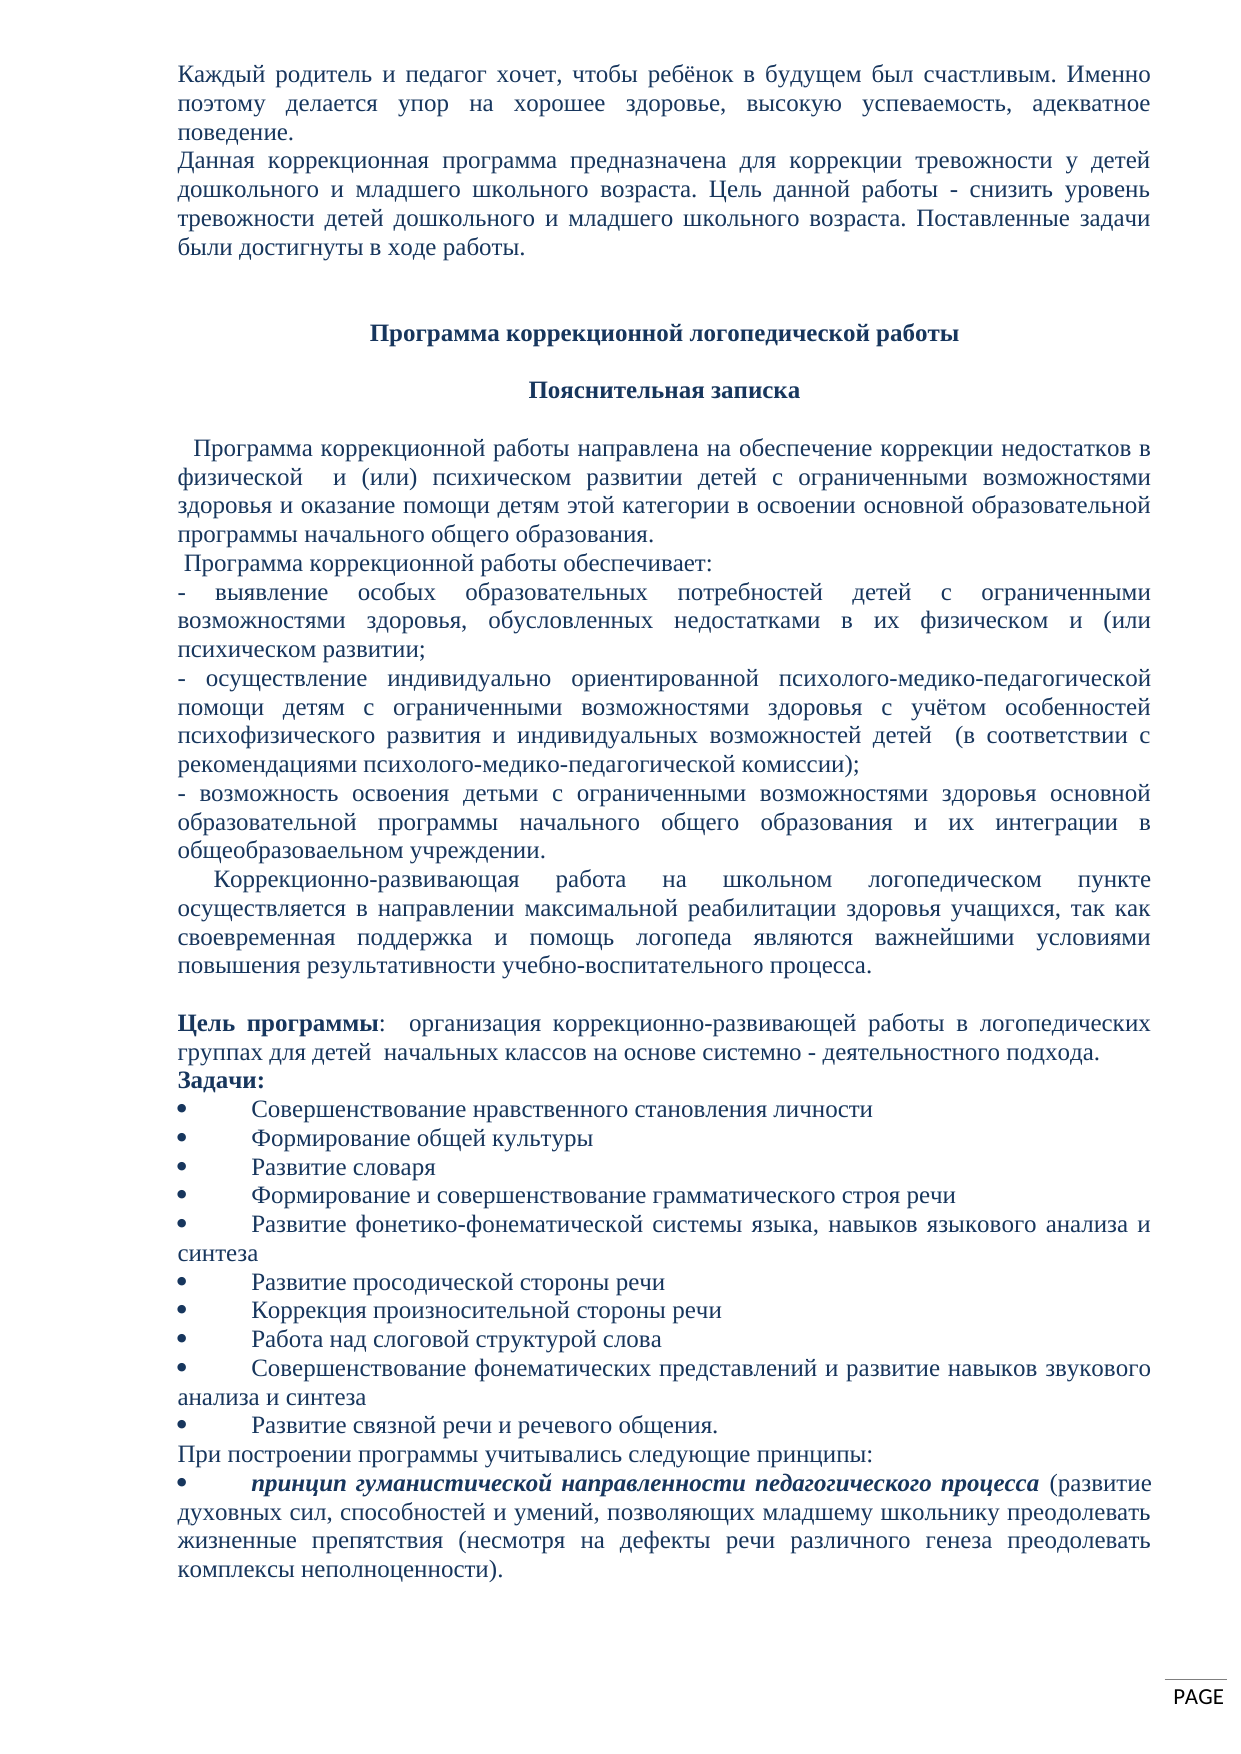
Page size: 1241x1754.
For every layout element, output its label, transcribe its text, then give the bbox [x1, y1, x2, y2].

list Совершенствование фонематических представлений и развитие навыков звукового анализа и синтеза [177, 1353, 1152, 1410]
text - осуществление индивидуально ориентированной психолого-медико-педагогической помощи детям с ограниченными возможностями здоровья с учётом особенностей психофизического развития и индивидуальных возможностей детей (в соответствии с рекомендациями психолого-медико-педагогической комиссии); [177, 663, 1152, 778]
text - возможность освоения детьми с ограниченными возможностями здоровья основной образовательной программы начального общего образования и их интеграции в общеобразоваельном учреждении. [177, 778, 1152, 864]
text Задачи: [177, 1065, 1152, 1094]
text Данная коррекционная программа предназначена для коррекции тревожности у детей дошкольного и младшего школьного возраста. Цель данной работы - снизить уровень тревожности детей дошкольного и младшего школьного возраста. Поставленные задачи были достигнуты в ходе работы. [177, 145, 1152, 260]
list Работа над слоговой структурой слова [177, 1324, 1152, 1353]
text Программа коррекционной работы обеспечивает: [177, 548, 1152, 577]
list Развитие связной речи и речевого общения. [177, 1410, 1152, 1439]
text - выявление особых образовательных потребностей детей с ограниченными возможностями здоровья, обусловленных недостатками в их физическом и (или психическом развитии; [177, 577, 1152, 663]
list Формирование и совершенствование грамматического строя речи [177, 1180, 1152, 1209]
text Цель программы: организация коррекционно-развивающей работы в логопедических группах для детей начальных классов на основе системно - деятельностного подхода. [177, 1008, 1152, 1065]
text Программа коррекционной логопедической работы [177, 318, 1152, 347]
text Каждый родитель и педагог хочет, чтобы ребёнок в будущем был счастливым. Именно поэтому делается упор на хорошее здоровье, высокую успеваемость, адекватное поведение. [177, 59, 1152, 145]
list При построении программы учитывались следующие принципы: [177, 1439, 1152, 1468]
text Пояснительная записка [177, 375, 1152, 404]
list принцип гуманистической направленности педагогического процесса (развитие духовных сил, способностей и умений, позволяющих младшему школьнику преодолевать жизненные препятствия (несмотря на дефекты речи различного генеза преодолевать комплексы неполноценности). [177, 1468, 1152, 1583]
list Развитие просодической стороны речи [177, 1267, 1152, 1295]
list Формирование общей культуры [177, 1123, 1152, 1152]
text Программа коррекционной работы направлена на обеспечение коррекции недостатков в физической и (или) психическом развитии детей с ограниченными возможностями здоровья и оказание помощи детям этой категории в освоении основной образовательной программы начального общего образования. [177, 433, 1152, 548]
list Развитие словаря [177, 1152, 1152, 1180]
list Совершенствование нравственного становления личности [177, 1094, 1152, 1123]
list Коррекция произносительной стороны речи [177, 1295, 1152, 1324]
text Коррекционно-развивающая работа на школьном логопедическом пункте осуществляется в направлении максимальной реабилитации здоровья учащихся, так как своевременная поддержка и помощь логопеда являются важнейшими условиями повышения результативности учебно-воспитательного процесса. [177, 864, 1152, 979]
list Развитие фонетико-фонематической системы языка, навыков языкового анализа и синтеза [177, 1209, 1152, 1267]
